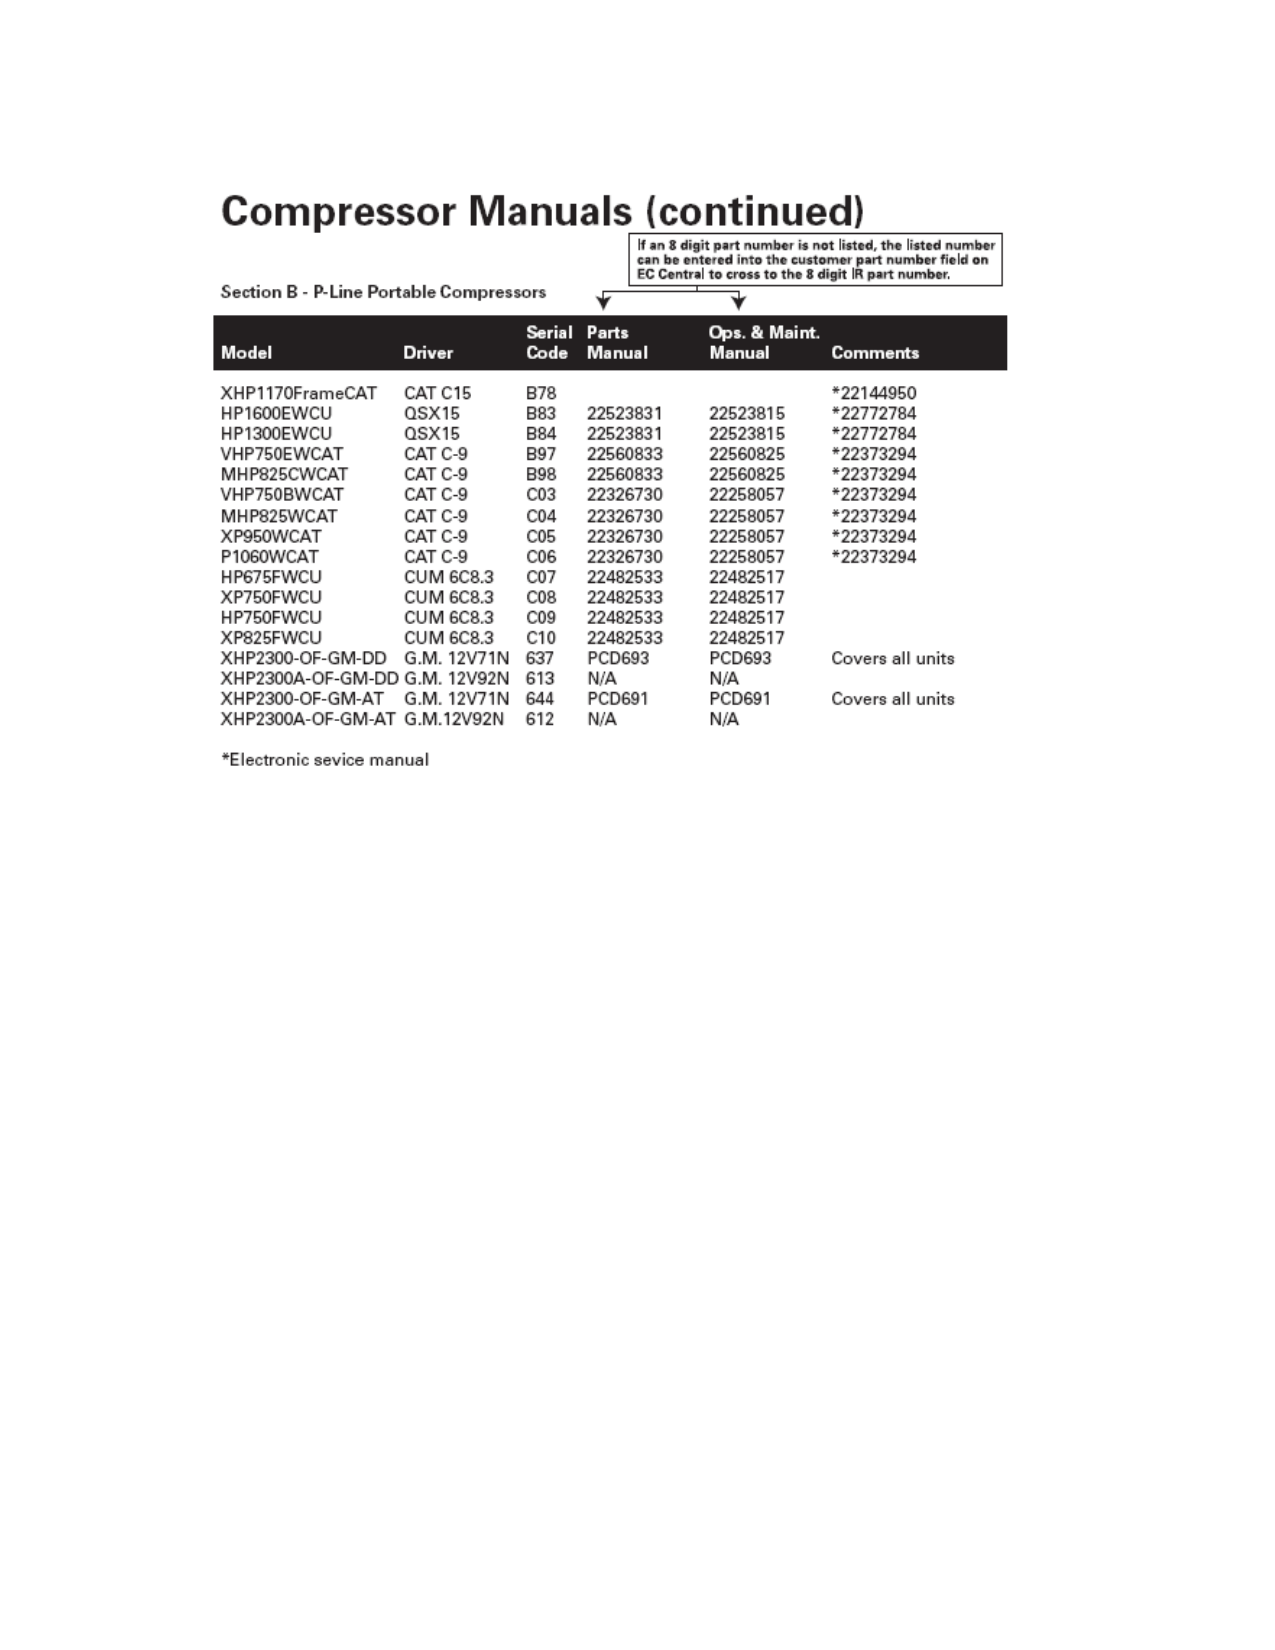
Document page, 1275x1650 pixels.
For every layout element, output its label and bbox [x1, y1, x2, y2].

picture [150, 150, 1125, 847]
